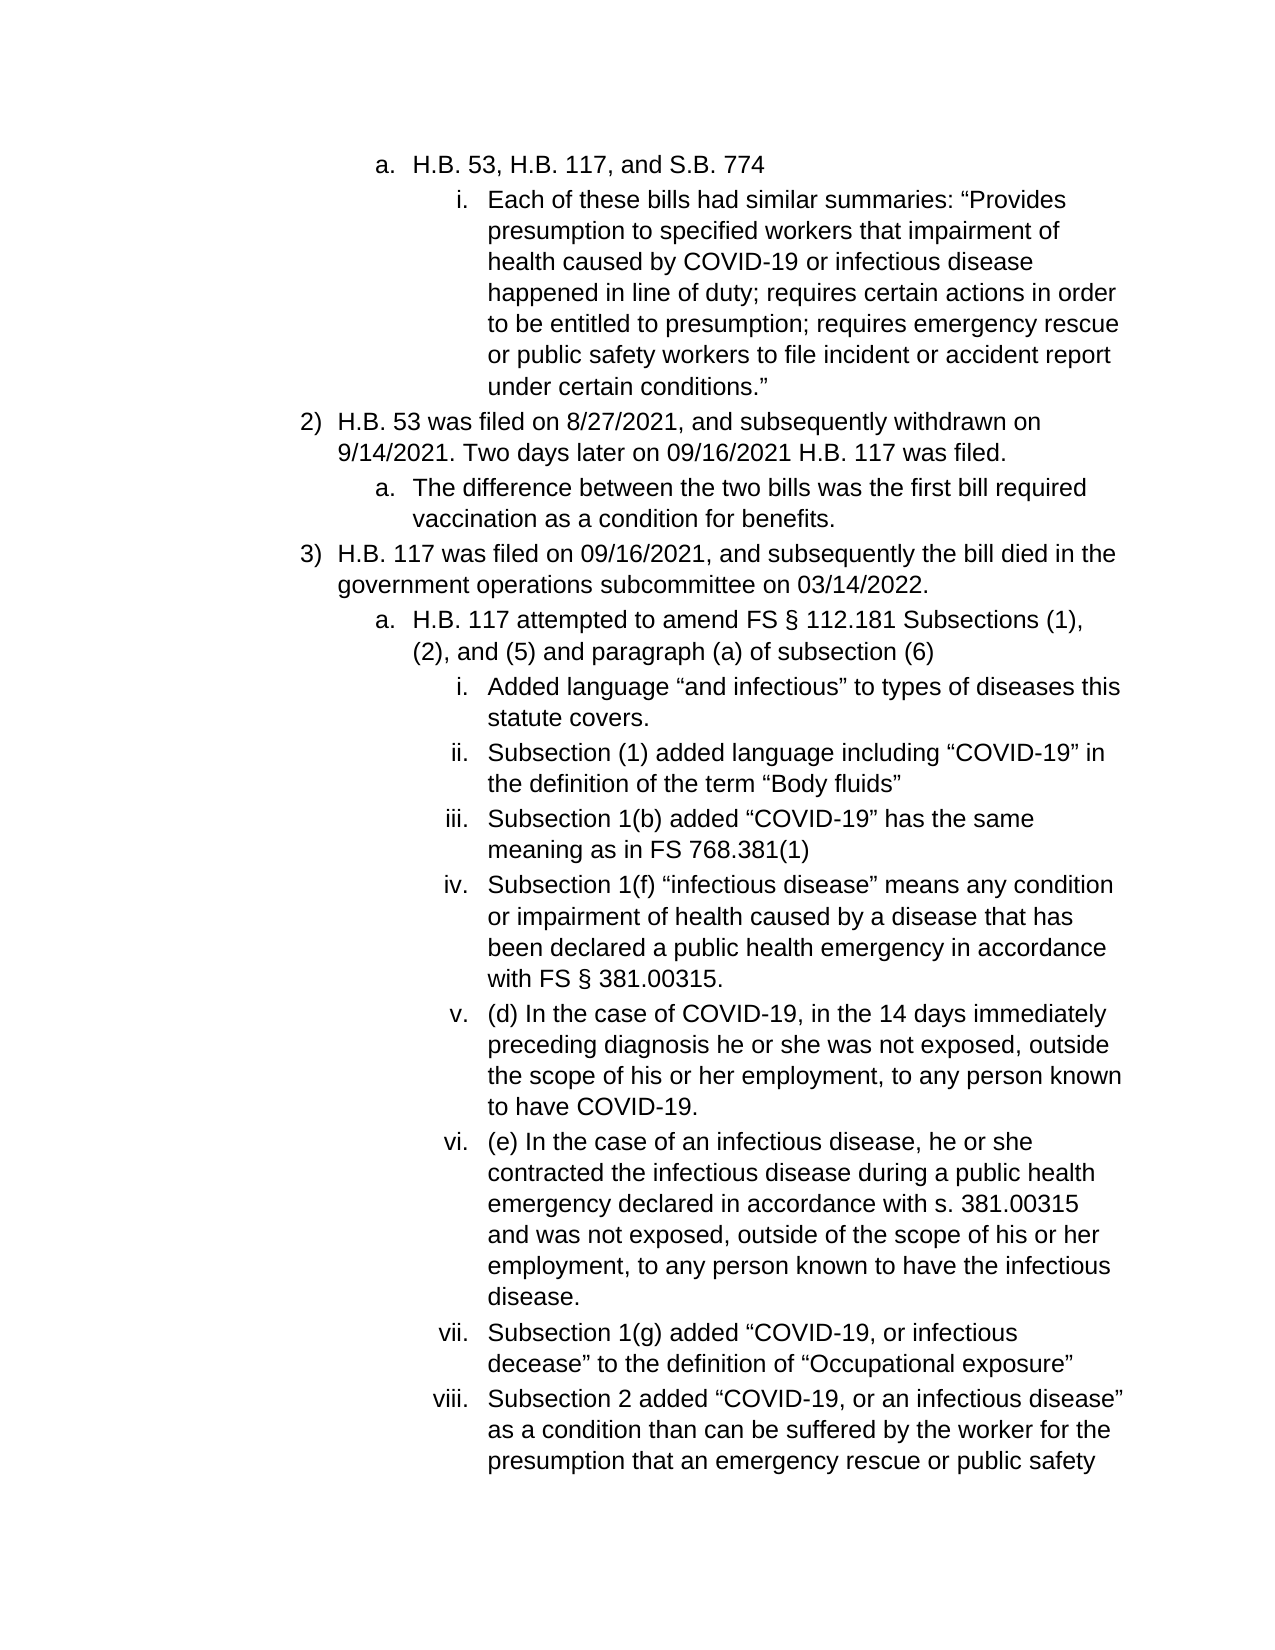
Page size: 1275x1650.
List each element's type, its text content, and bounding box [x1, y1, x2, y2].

subtitle H.B. 117 attempted to amend FS § 112.181 Subsections (1), (2), and (5) and paragraph (a) of subsection (6) [375, 605, 1125, 665]
subtitle Subsection 1(b) added “COVID-19” has the same meaning as in FS 768.381(1) [469, 804, 1125, 864]
subtitle Each of these bills had similar summaries: “Provides presumption to specified workers that impairment of health caused by COVID-19 or infectious disease happened in line of duty; requires certain actions in order to be entitled to presumption; requires emergency rescue or public safety workers to file incident or accident report under certain conditions.” [469, 185, 1125, 400]
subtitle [469, 1384, 1125, 1474]
subtitle (d) In the case of COVID-19, in the 14 days immediately preceding diagnosis he or she was not exposed, outside the scope of his or her employment, to any person known to have COVID-19. [469, 999, 1125, 1121]
subtitle H.B. 53 was filed on 8/27/2021, and subsequently withdrawn on 9/14/2021. Two days later on 09/16/2021 H.B. 117 was filed. [300, 407, 1125, 466]
subtitle H.B. 53, H.B. 117, and S.B. 774 [375, 150, 1125, 179]
subtitle Subsection 1(f) “infectious disease” means any condition or impairment of health caused by a disease that has been declared a public health emergency in accordance with FS § 381.00315. [469, 870, 1125, 992]
subtitle H.B. 117 was filed on 09/16/2021, and subsequently the bill died in the government operations subcommittee on 03/14/2022. [300, 539, 1125, 599]
subtitle The difference between the two bills was the first bill required vaccination as a condition for benefits. [375, 473, 1125, 533]
subtitle Added language “and infectious” to types of diseases this statute covers. [469, 672, 1125, 731]
subtitle Subsection 1(g) added “COVID-19, or infectious decease” to the definition of “Occupational exposure” [469, 1317, 1125, 1377]
subtitle (e) In the case of an infectious disease, he or she contracted the infectious disease during a public health emergency declared in accordance with s. 381.00315 and was not exposed, outside of the scope of his or her employment, to any person known to have the infectious disease. [469, 1127, 1125, 1311]
subtitle Subsection (1) added language including “COVID-19” in the definition of the term “Body fluids” [469, 738, 1125, 798]
